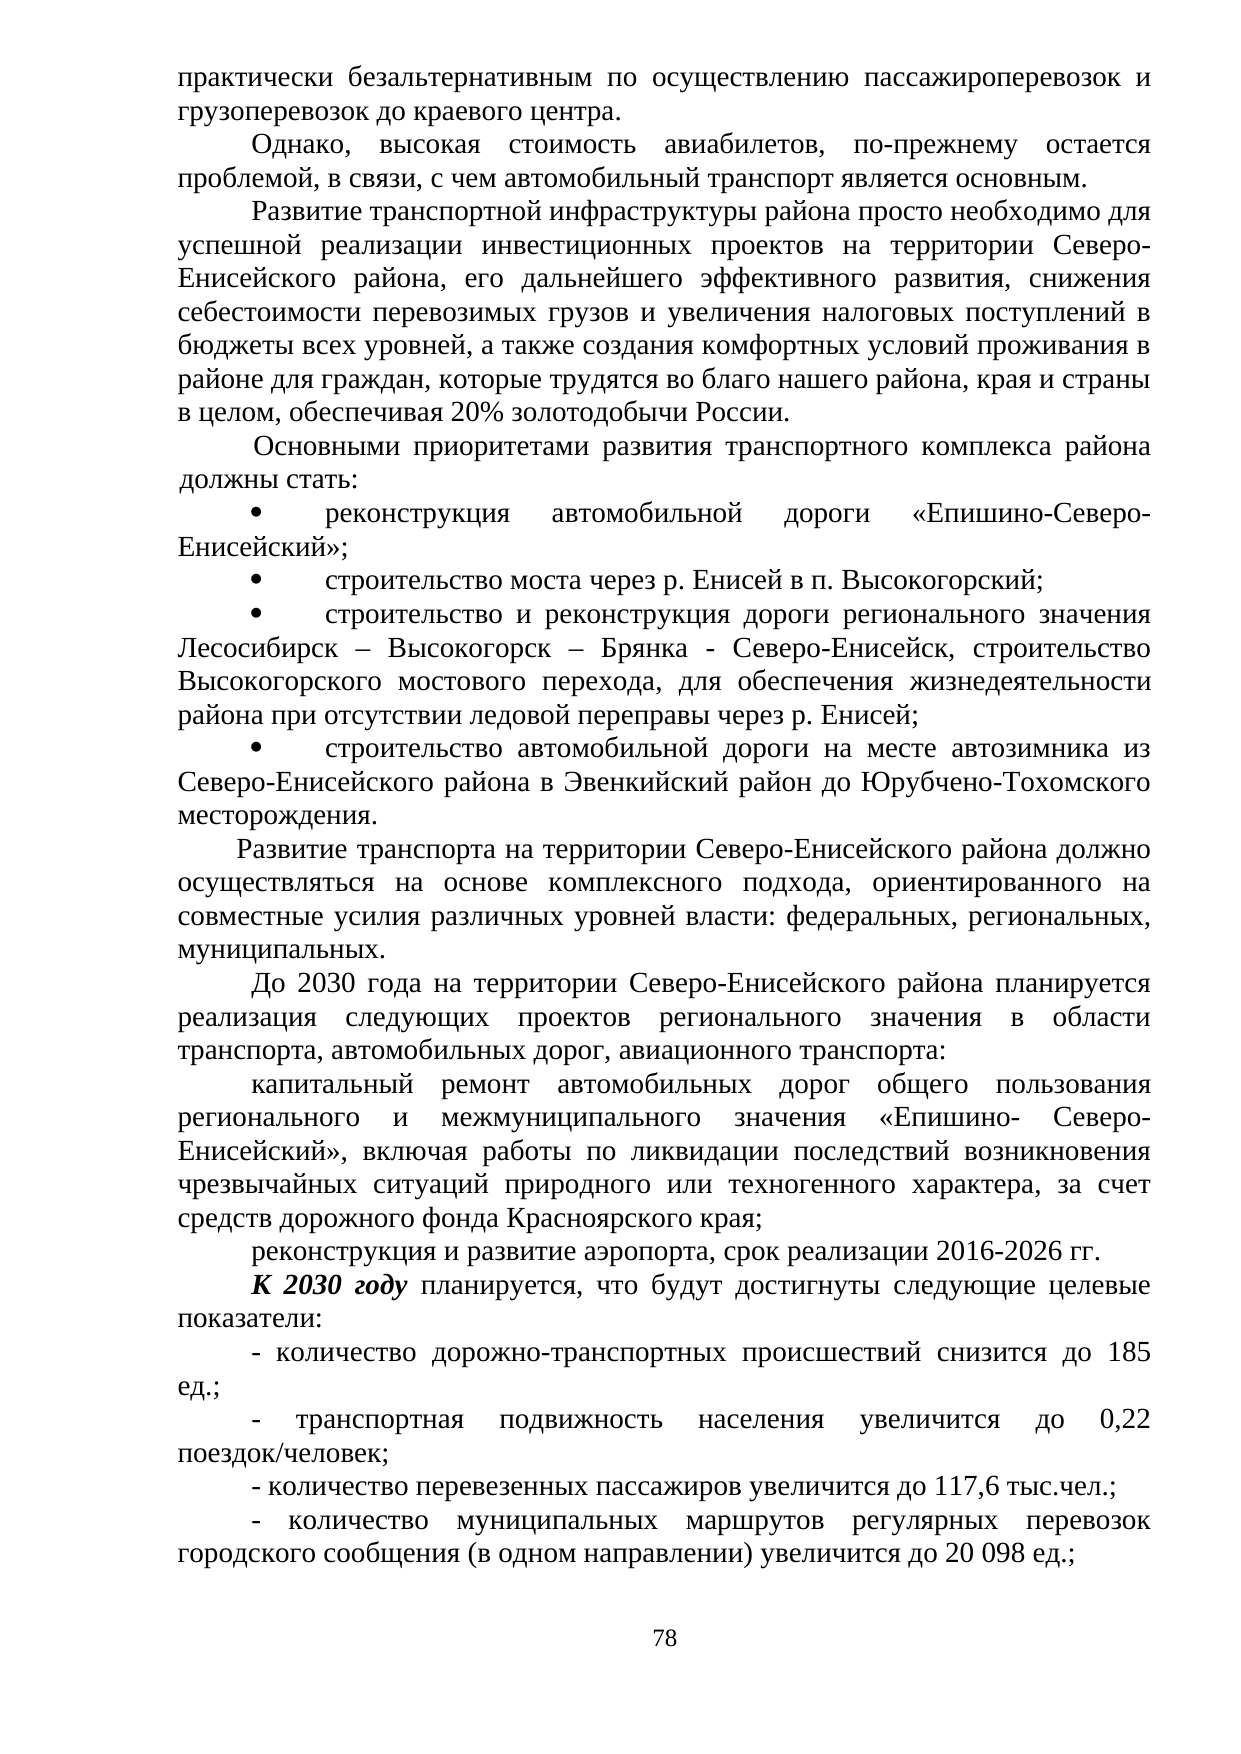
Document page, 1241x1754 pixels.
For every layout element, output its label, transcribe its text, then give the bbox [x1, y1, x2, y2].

text - количество муниципальных маршрутов регулярных перевозок городского сообщения (в одном направлении) увеличится до 20 098 ед.; [177, 1502, 1152, 1569]
text - транспортная подвижность населения увеличится до 0,22 поездок/человек; [177, 1401, 1152, 1468]
list строительство автомобильной дороги на месте автозимника из Северо-Енисейского района в Эвенкийский район до Юрубчено-Тохомского месторождения. [177, 730, 1152, 831]
text Развитие транспортной инфраструктуры района просто необходимо для успешной реализации инвестиционных проектов на территории Северо-Енисейского района, его дальнейшего эффективного развития, снижения себестоимости перевозимых грузов и увеличения налоговых поступлений в бюджеты всех уровней, а также создания комфортных условий проживания в районе для граждан, которые трудятся во благо нашего района, края и страны в целом, обеспечивая 20% золотодобычи России. [177, 193, 1152, 428]
text - количество дорожно-транспортных происшествий снизится до 185 ед.; [177, 1334, 1152, 1401]
text капитальный ремонт автомобильных дорог общего пользования регионального и межмуниципального значения «Епишино- Северо-Енисейский», включая работы по ликвидации последствий возникновения чрезвычайных ситуаций природного или техногенного характера, за счет средств дорожного фонда Красноярского края; [177, 1066, 1152, 1233]
text Однако, высокая стоимость авиабилетов, по-прежнему остается проблемой, в связи, с чем автомобильный транспорт является основным. [177, 126, 1152, 193]
text К 2030 году планируется, что будут достигнуты следующие целевые показатели: [177, 1267, 1152, 1334]
list строительство и реконструкция дороги регионального значения Лесосибирск – Высокогорск – Брянка - Северо-Енисейск, строительство Высокогорского мостового перехода, для обеспечения жизнедеятельности района при отсутствии ледовой переправы через р. Енисей; [177, 596, 1152, 730]
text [177, 59, 1152, 126]
text - количество перевезенных пассажиров увеличится до 117,6 тыс.чел.; [177, 1468, 1152, 1502]
text реконструкция и развитие аэропорта, срок реализации 2016-2026 гг. [177, 1233, 1152, 1267]
text До 2030 года на территории Северо-Енисейского района планируется реализация следующих проектов регионального значения в области транспорта, автомобильных дорог, авиационного транспорта: [177, 965, 1152, 1066]
list строительство моста через р. Енисей в п. Высокогорский; [177, 562, 1152, 596]
text Развитие транспорта на территории Северо-Енисейского района должно осуществляться на основе комплексного подхода, ориентированного на совместные усилия различных уровней власти: федеральных, региональных, муниципальных. [177, 831, 1152, 965]
list реконструкция автомобильной дороги «Епишино-Северо-Енисейский»; [177, 495, 1152, 562]
text Основными приоритетами развития транспортного комплекса района должны стать: [179, 428, 1152, 495]
